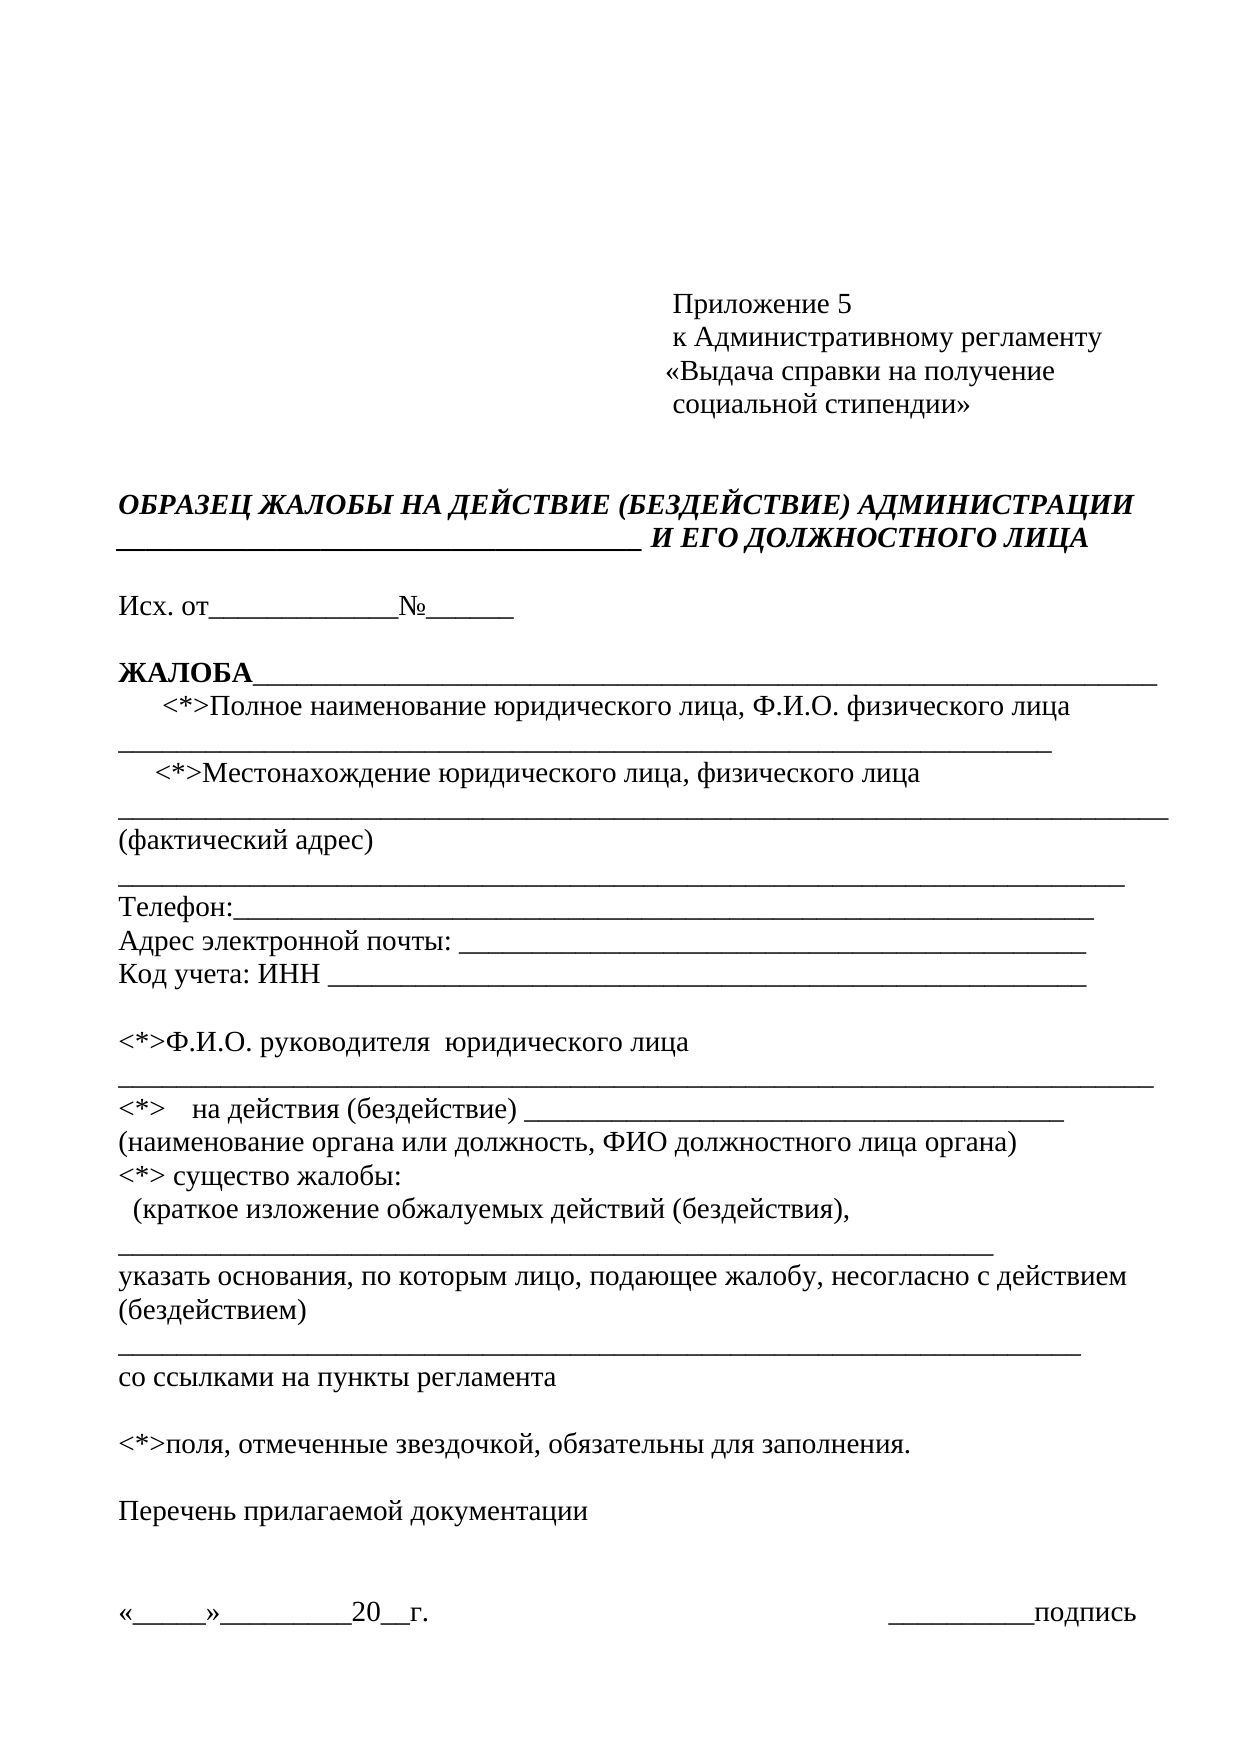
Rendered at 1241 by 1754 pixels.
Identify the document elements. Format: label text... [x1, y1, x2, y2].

text Код учета: ИНН ____________________________________________________ [118, 957, 1181, 990]
text социальной стипендии» [118, 386, 1181, 420]
text Приложение 5 [118, 286, 1181, 319]
text ________________________________________________________________ [118, 722, 1181, 755]
text указать основания, по которым лицо, подающее жалобу, несогласно с действием [118, 1258, 1181, 1292]
text к Административному регламенту [118, 319, 1181, 353]
text (наименование органа или должность, ФИО должностного лица органа) [118, 1124, 1181, 1158]
text <*>Полное наименование юридического лица, Ф.И.О. физического лица [118, 688, 1181, 722]
text Адрес электронной почты: ___________________________________________ [118, 923, 1181, 957]
text «_____»_________20__г. __________подпись [118, 1594, 1181, 1627]
text <*>поля, отмеченные звездочкой, обязательны для заполнения. [118, 1426, 1181, 1460]
text _____________________________________________________________________ [118, 856, 1181, 889]
text Перечень прилагаемой документации [118, 1493, 1181, 1527]
text <*>Местонахождение юридического лица, физического лица [118, 755, 1181, 789]
text Исх. от_____________№______ [118, 588, 1181, 621]
text ОБРАЗЕЦ ЖАЛОБЫ НА ДЕЙСТВИЕ (БЕЗДЕЙСТВИЕ) АДМИНИСТРАЦИИ ____________________________________ И ЕГО ДОЛЖНОСТНОГО ЛИЦА [118, 487, 1181, 554]
text Телефон:___________________________________________________________ [118, 889, 1181, 923]
text <*> существо жалобы: [118, 1158, 1181, 1191]
text ____________________________________________________________ [118, 1225, 1181, 1258]
text (бездействием) [118, 1292, 1181, 1326]
text __________________________________________________________________ [118, 1326, 1181, 1359]
text со ссылками на пункты регламента [118, 1359, 1181, 1393]
text ________________________________________________________________________ [118, 789, 1181, 822]
text (фактический адрес) [118, 822, 1181, 856]
text <*> на действия (бездействие) _____________________________________ [118, 1091, 1181, 1124]
text «Выдача справки на получение [118, 353, 1181, 386]
text ЖАЛОБА______________________________________________________________ [118, 655, 1181, 688]
text <*>Ф.И.О. руководителя юридического лица _______________________________________________________________________ [118, 1024, 1181, 1091]
text (краткое изложение обжалуемых действий (бездействия), [118, 1191, 1181, 1225]
